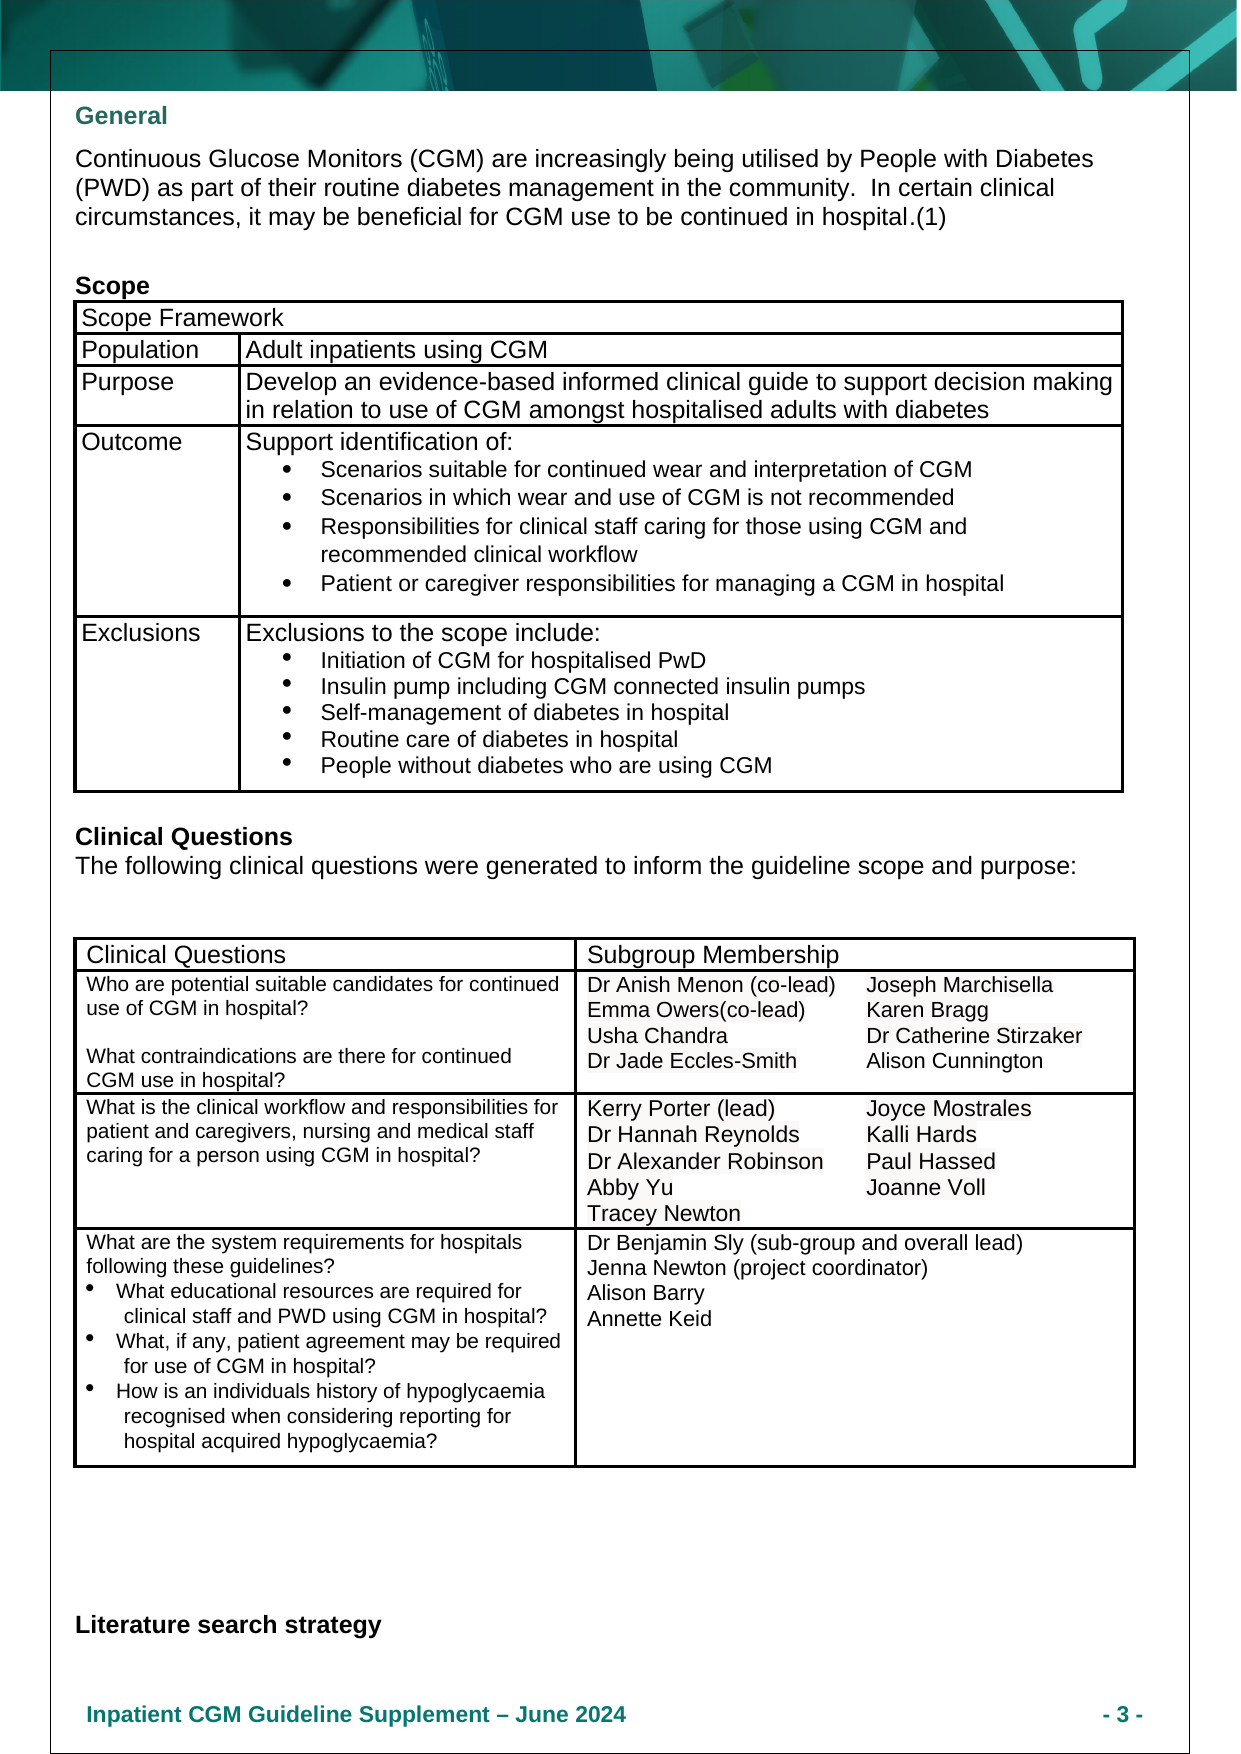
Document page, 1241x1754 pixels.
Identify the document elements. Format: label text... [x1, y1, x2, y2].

table_cell What is the clinical workflow and responsibilities for patient and caregivers, nursing and medical staff caring for a person using CGM in hospital? [77, 1095, 574, 1227]
picture [0, 0, 1237, 91]
table_header Scope Framework [77, 303, 1121, 332]
picture [51, 51, 1189, 91]
table_header Clinical Questions [77, 940, 574, 969]
table_cell Purpose [77, 367, 238, 424]
table_cell Exclusions to the scope include: Initiation of CGM for hospitalised PwD Insulin pump including CGM connected insulin pumps Self-management of diabetes in hospital Routine care of diabetes in hospital People without diabetes who are using CGM [241, 618, 1121, 790]
table_cell Population [77, 335, 238, 363]
table_cell Joseph Marchisella Karen Bragg Dr Catherine Stirzaker Alison Cunnington [855, 972, 1133, 1092]
table_header Subgroup Membership [577, 940, 1133, 969]
table_cell Develop an evidence-based informed clinical guide to support decision making in relation to use of CGM amongst hospitalised adults with diabetes [241, 367, 1121, 424]
text The following clinical questions were generated to inform the guideline scope and purpose: [75, 851, 1165, 879]
table_cell Dr Anish Menon (co-lead) Emma Owers(co-lead) Usha Chandra Dr Jade Eccles-Smith [577, 972, 855, 1092]
text Continuous Glucose Monitors (CGM) are increasingly being utilised by People with Diabetes (PWD) as part of their routine diabetes management in the community. In certain clinical circumstances, it may be beneficial for CGM use to be continued in hospital.(1) [75, 144, 1165, 230]
table_cell Kerry Porter (lead) Dr Hannah Reynolds Dr Alexander Robinson Abby Yu Tracey Newton [673, 1095, 855, 1227]
text Scope [75, 271, 1165, 300]
table_cell Exclusions [77, 618, 238, 790]
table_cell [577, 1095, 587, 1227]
subtitle General [75, 101, 1165, 130]
subtitle Literature search strategy [75, 1610, 1165, 1639]
table_cell Support identification of: Scenarios suitable for continued wear and interpretation of CGM Scenarios in which wear and use of CGM is not recommended Responsibilities for clinical staff caring for those using CGM and recommended clinical workflow Patient or caregiver responsibilities for managing a CGM in hospital [241, 427, 1121, 615]
text Clinical Questions [75, 822, 1165, 851]
table_cell Who are potential suitable candidates for continued use of CGM in hospital? What contraindications are there for continued CGM use in hospital? [77, 972, 574, 1092]
table_cell What are the system requirements for hospitals following these guidelines? What educational resources are required for clinical staff and PWD using CGM in hospital? What, if any, patient agreement may be required for use of CGM in hospital? How is an individuals history of hypoglycaemia recognised when considering reporting for hospital acquired hypoglycaemia? [77, 1230, 574, 1464]
table_cell Dr Benjamin Sly (sub-group and overall lead) Jenna Newton (project coordinator) Alison Barry Annette Keid [577, 1230, 1133, 1464]
table_cell Outcome [77, 427, 238, 615]
table_cell Joyce Mostrales Kalli Hards Paul Hassed Joanne Voll [855, 1095, 1133, 1227]
table_cell Adult inpatients using CGM [241, 335, 1121, 363]
